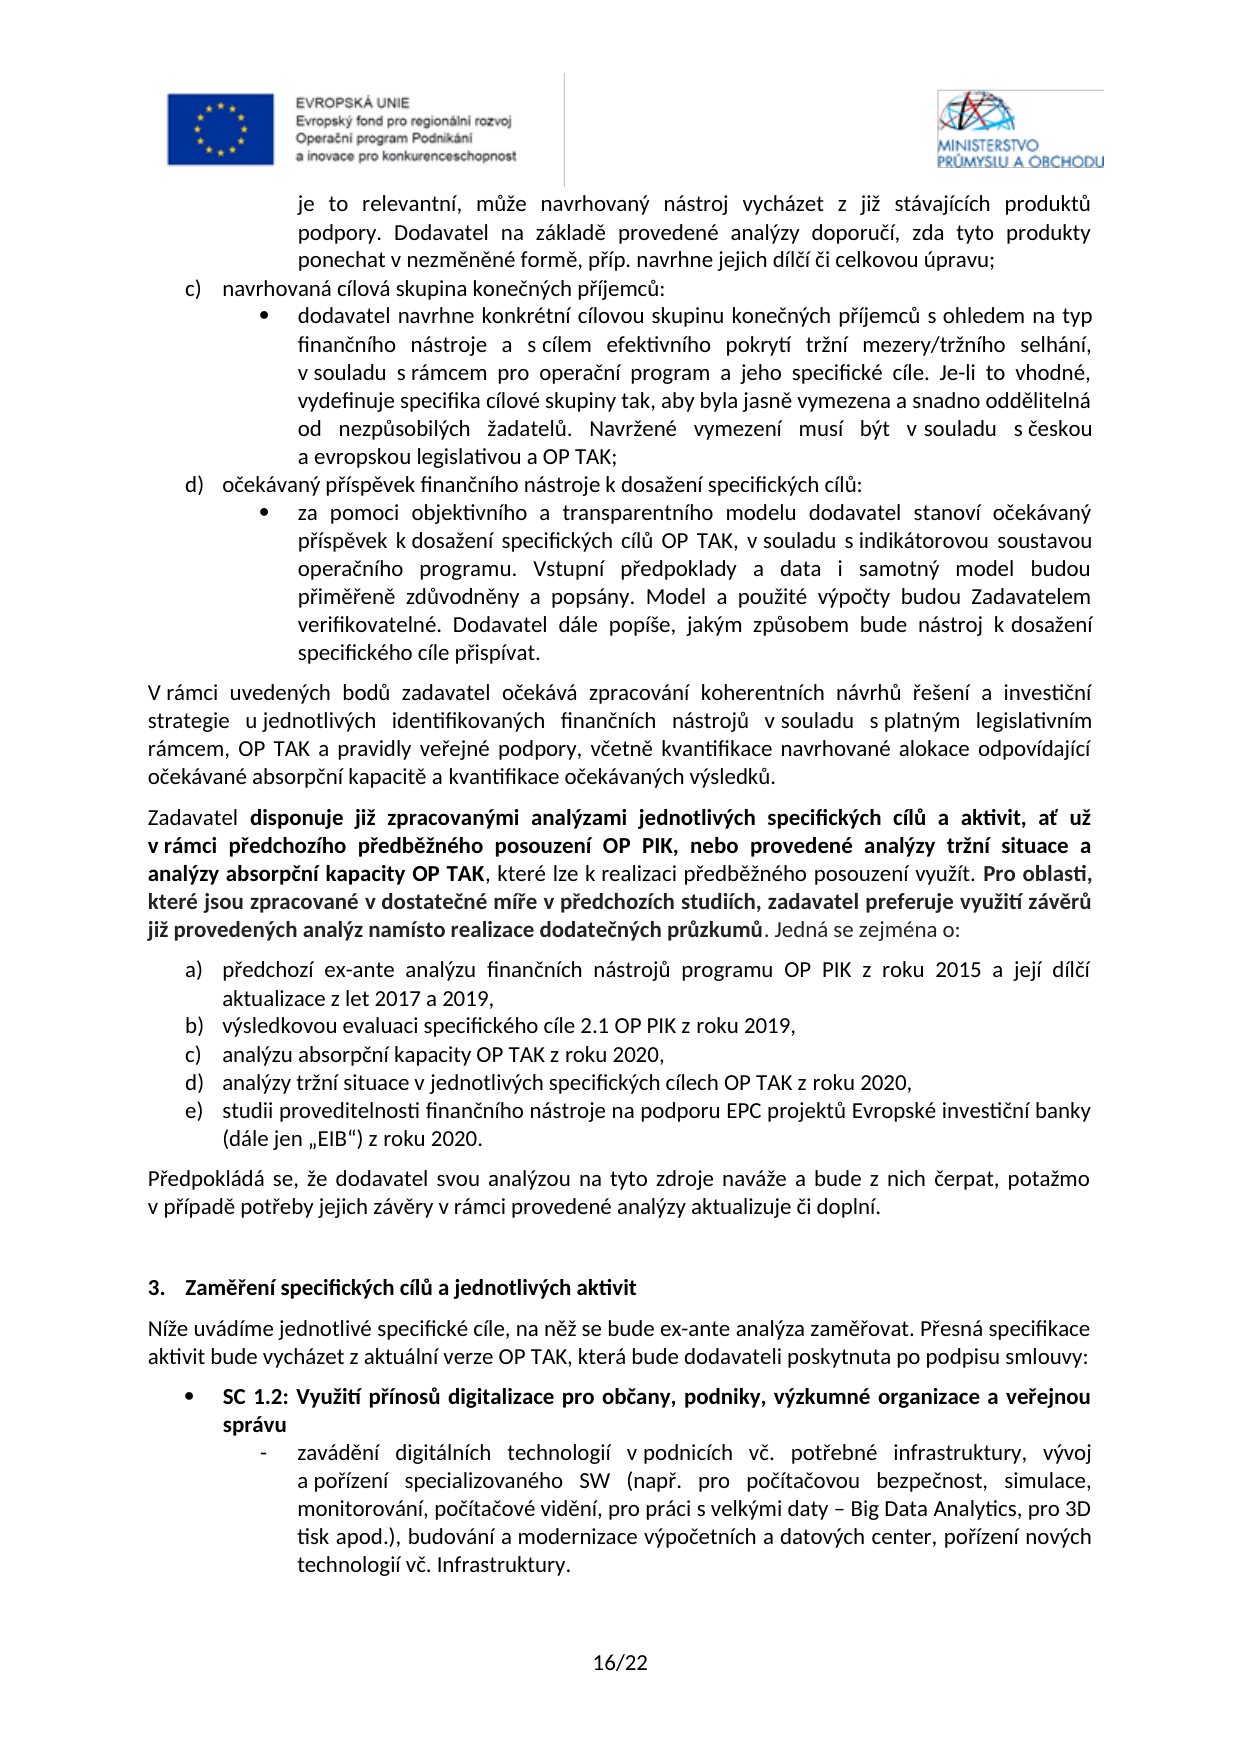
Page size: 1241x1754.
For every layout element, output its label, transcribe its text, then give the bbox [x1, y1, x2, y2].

list analýzu absorpční kapacity OP TAK z roku 2020, [185, 1040, 1092, 1068]
list zavádění digitálních technologií v podnicích vč. potřebné infrastruktury, vývoj a pořízení specializovaného SW (např. pro počítačovou bezpečnost, simulace, monitorování, počítačové vidění, pro práci s velkými daty – Big Data Analytics, pro 3D tisk apod.), budování a modernizace výpočetních a datových center, pořízení nových technologií vč. Infrastruktury. [260, 1438, 1092, 1578]
picture [147, 73, 1104, 187]
list očekávaný příspěvek finančního nástroje k dosažení specifických cílů: [185, 470, 1092, 498]
text Zadavatel disponuje již zpracovanými analýzami jednotlivých specifických cílů a aktivit, ať už v rámci předchozího předběžného posouzení OP PIK, nebo provedené analýzy tržní situace a analýzy absorpční kapacity OP TAK, které lze k realizaci předběžného posouzení využít. Pro oblasti, které jsou zpracované v dostatečné míře v předchozích studiích, zadavatel preferuje využití závěrů již provedených analýz namísto realizace dodatečných průzkumů. Jedná se zejména o: [148, 803, 1092, 943]
list předchozí ex-ante analýzu finančních nástrojů programu OP PIK z roku 2015 a její dílčí aktualizace z let 2017 a 2019, [185, 956, 1092, 1012]
list výsledkovou evaluaci specifického cíle 2.1 OP PIK z roku 2019, [185, 1012, 1092, 1040]
text Předpokládá se, že dodavatel svou analýzou na tyto zdroje naváže a bude z nich čerpat, potažmo v případě potřeby jejich závěry v rámci provedené analýzy aktualizuje či doplní. [148, 1164, 1092, 1220]
text V rámci uvedených bodů zadavatel očekává zpracování koherentních návrhů řešení a investiční strategie u jednotlivých identifikovaných finančních nástrojů v souladu s platným legislativním rámcem, OP TAK a pravidly veřejné podpory, včetně kvantifikace navrhované alokace odpovídající očekávané absorpční kapacitě a kvantifikace očekávaných výsledků. [148, 678, 1092, 791]
list studii proveditelnosti finančního nástroje na podporu EPC projektů Evropské investiční banky (dále jen „EIB“) z roku 2020. [185, 1096, 1092, 1152]
list Zaměření specifických cílů a jednotlivých aktivit [148, 1273, 1092, 1301]
list navrhovaná cílová skupina konečných příjemců: [185, 274, 1092, 302]
text Níže uvádíme jednotlivé specifické cíle, na něž se bude ex-ante analýza zaměřovat. Přesná specifikace aktivit bude vycházet z aktuální verze OP TAK, která bude dodavateli poskytnuta po podpisu smlouvy: [148, 1314, 1092, 1370]
list analýzy tržní situace v jednotlivých specifických cílech OP TAK z roku 2020, [185, 1068, 1092, 1096]
list SC 1.2: Využití přínosů digitalizace pro občany, podniky, výzkumné organizace a veřejnou správu [185, 1382, 1092, 1438]
list dodavatel navrhne konkrétní cílovou skupinu konečných příjemců s ohledem na typ finančního nástroje a s cílem efektivního pokrytí tržní mezery/tržního selhání, v souladu s rámcem pro operační program a jeho specifické cíle. Je-li to vhodné, vydefinuje specifika cílové skupiny tak, aby byla jasně vymezena a snadno oddělitelná od nezpůsobilých žadatelů. Navržené vymezení musí být v souladu s českou a evropskou legislativou a OP TAK; [260, 302, 1092, 470]
list za pomoci objektivního a transparentního modelu dodavatel stanoví očekávaný příspěvek k dosažení specifických cílů OP TAK, v souladu s indikátorovou soustavou operačního programu. Vstupní předpoklady a data i samotný model budou přiměřeně zdůvodněny a popsány. Model a použité výpočty budou Zadavatelem verifikovatelné. Dodavatel dále popíše, jakým způsobem bude nástroj k dosažení specifického cíle přispívat. [260, 498, 1092, 666]
